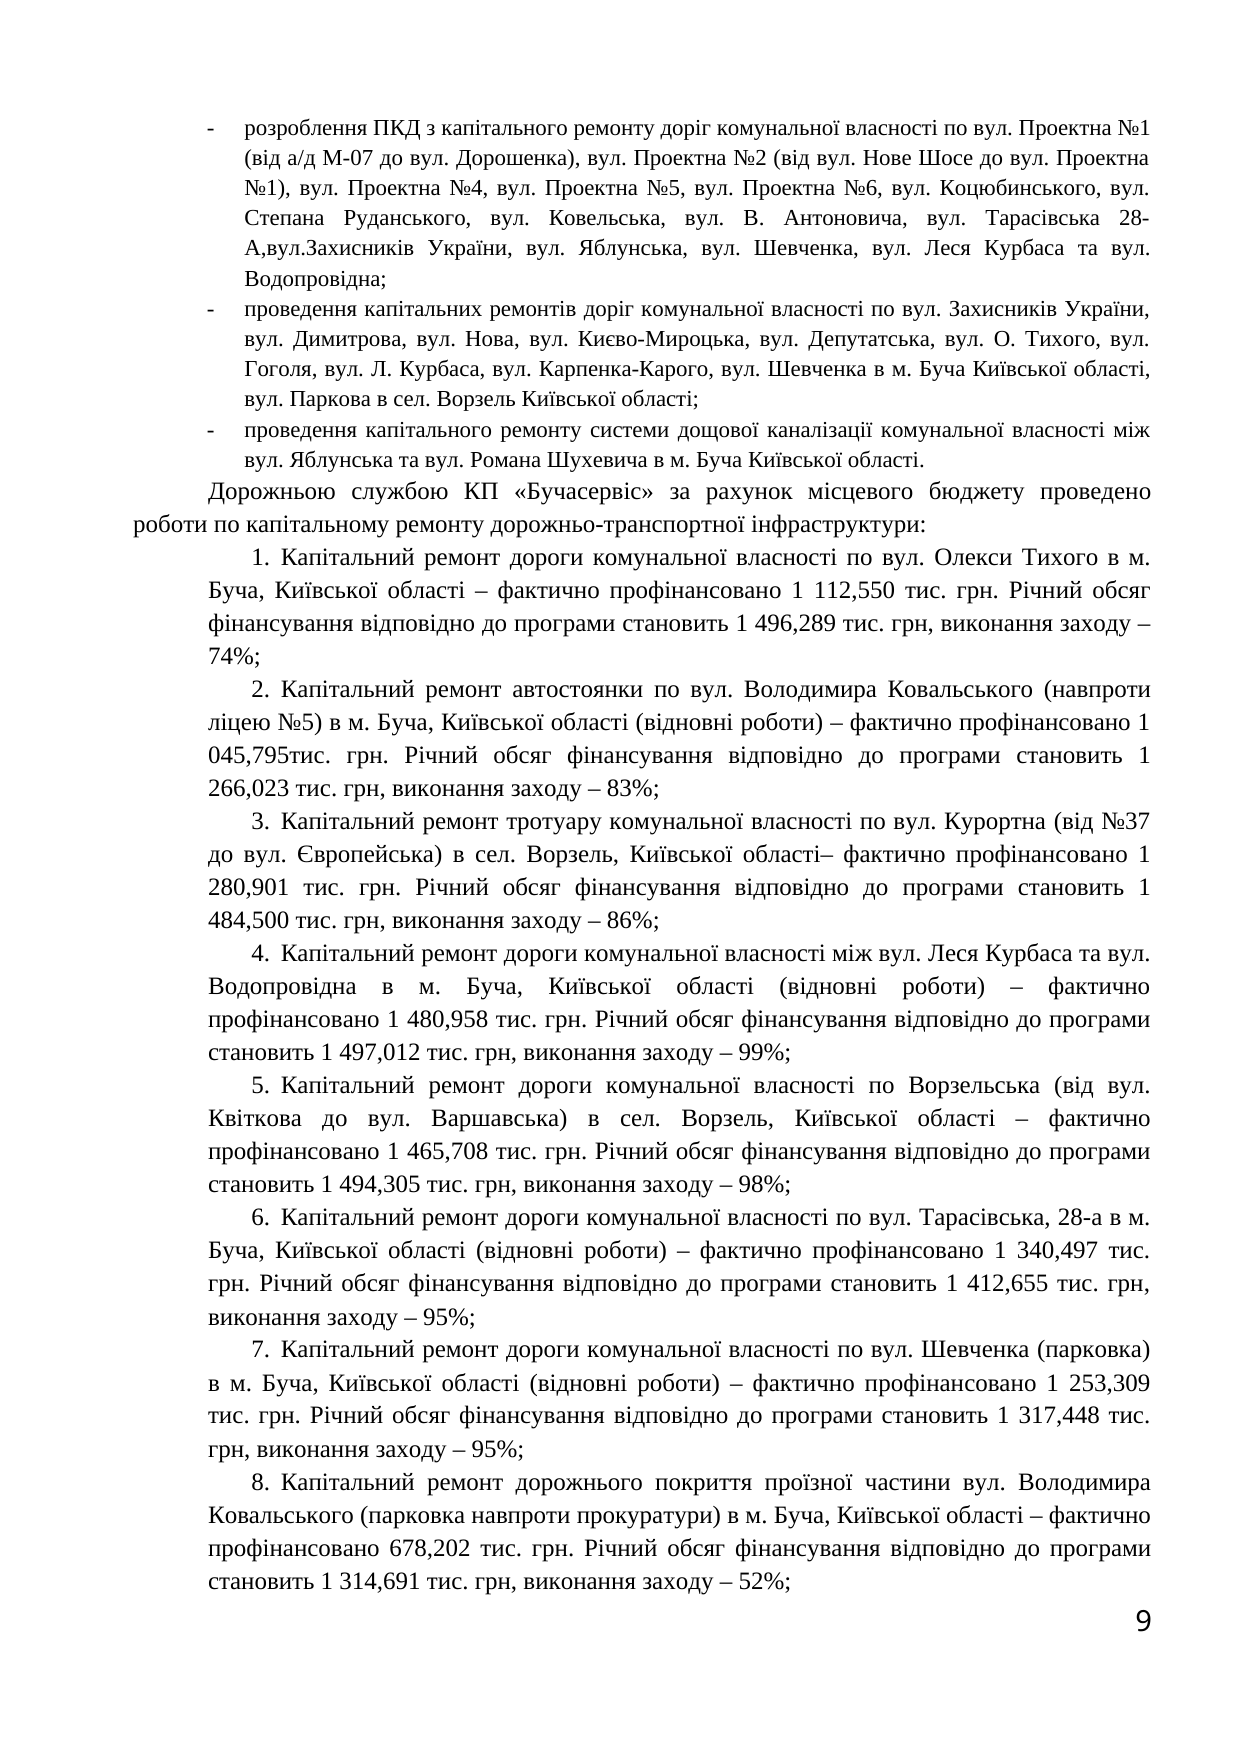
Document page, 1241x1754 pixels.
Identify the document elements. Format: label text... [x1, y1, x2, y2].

list розроблення ПКД з капітального ремонту доріг комунальної власності по вул. Проектна №1 (від а/д М-07 до вул. Дорошенка), вул. Проектна №2 (від вул. Нове Шосе до вул. Проектна №1), вул. Проектна №4, вул. Проектна №5, вул. Проектна №6, вул. Коцюбинського, вул. Степана Руданського, вул. Ковельська, вул. В. Антоновича, вул. Тарасівська 28-А,вул.Захисників України, вул. Яблунська, вул. Шевченка, вул. Леся Курбаса та вул. Водопровідна; [207, 113, 1152, 291]
list проведення капітального ремонту системи дощової каналізації комунальної власності між вул. Яблунська та вул. Романа Шухевича в м. Буча Київської області. [207, 416, 1152, 472]
list 2. Капітальний ремонт автостоянки по вул. Володимира Ковальського (навпроти ліцею №5) в м. Буча, Київської області (відновні роботи) – фактично профінансовано 1 045,795тис. грн. Річний обсяг фінансування відповідно до програми становить 1 266,023 тис. грн, виконання заходу – 83%; [208, 674, 1152, 802]
list 8. Капітальний ремонт дорожнього покриття проїзної частини вул. Володимира Ковальського (парковка навпроти прокуратури) в м. Буча, Київської області – фактично профінансовано 678,202 тис. грн. Річний обсяг фінансування відповідно до програми становить 1 314,691 тис. грн, виконання заходу – 52%; [208, 1467, 1152, 1594]
list 4. Капітальний ремонт дороги комунальної власності між вул. Леся Курбаса та вул. Водопровідна в м. Буча, Київської області (відновні роботи) – фактично профінансовано 1 480,958 тис. грн. Річний обсяг фінансування відповідно до програми становить 1 497,012 тис. грн, виконання заходу – 99%; [208, 938, 1152, 1066]
list 5. Капітальний ремонт дороги комунальної власності по Ворзельська (від вул. Квіткова до вул. Варшавська) в сел. Ворзель, Київської області – фактично профінансовано 1 465,708 тис. грн. Річний обсяг фінансування відповідно до програми становить 1 494,305 тис. грн, виконання заходу – 98%; [208, 1070, 1152, 1198]
list 3. Капітальний ремонт тротуару комунальної власності по вул. Курортна (від №37 до вул. Європейська) в сел. Ворзель, Київської області– фактично профінансовано 1 280,901 тис. грн. Річний обсяг фінансування відповідно до програми становить 1 484,500 тис. грн, виконання заходу – 86%; [208, 806, 1152, 934]
list 6. Капітальний ремонт дороги комунальної власності по вул. Тарасівська, 28-а в м. Буча, Київської області (відновні роботи) – фактично профінансовано 1 340,497 тис. грн. Річний обсяг фінансування відповідно до програми становить 1 412,655 тис. грн, виконання заходу – 95%; [208, 1202, 1152, 1330]
list 1. Капітальний ремонт дороги комунальної власності по вул. Олекси Тихого в м. Буча, Київської області – фактично профінансовано 1 112,550 тис. грн. Річний обсяг фінансування відповідно до програми становить 1 496,289 тис. грн, виконання заходу – 74%; [208, 542, 1152, 670]
list 7. Капітальний ремонт дороги комунальної власності по вул. Шевченка (парковка) в м. Буча, Київської області (відновні роботи) – фактично профінансовано 1 253,309 тис. грн. Річний обсяг фінансування відповідно до програми становить 1 317,448 тис. грн, виконання заходу – 95%; [208, 1334, 1152, 1462]
list Дорожньою службою КП «Бучасервіс» за рахунок місцевого бюджету проведено роботи по капітальному ремонту дорожньо-транспортної інфраструктури: [133, 476, 1152, 538]
list проведення капітальних ремонтів доріг комунальної власності по вул. Захисників України, вул. Димитрова, вул. Нова, вул. Києво-Мироцька, вул. Депутатська, вул. О. Тихого, вул. Гоголя, вул. Л. Курбаса, вул. Карпенка-Карого, вул. Шевченка в м. Буча Київської області, вул. Паркова в сел. Ворзель Київської області; [207, 295, 1152, 412]
